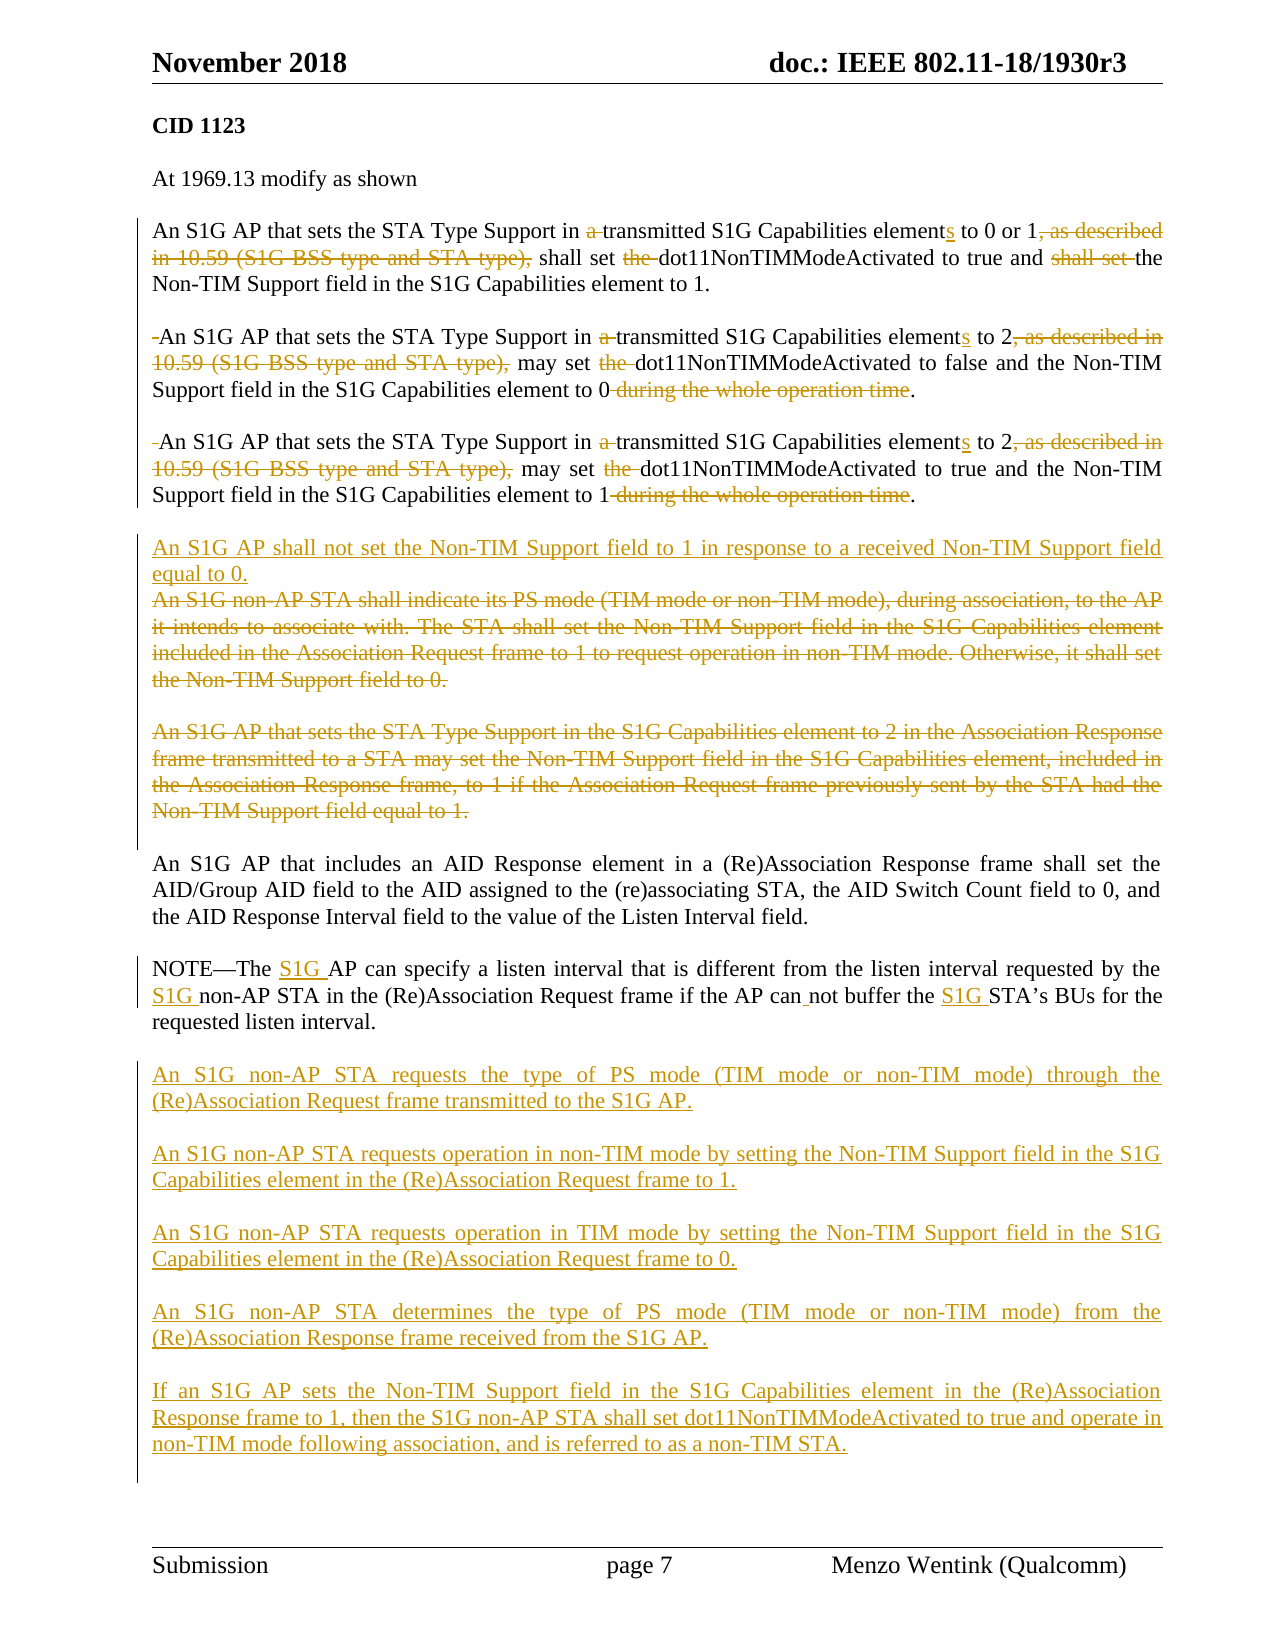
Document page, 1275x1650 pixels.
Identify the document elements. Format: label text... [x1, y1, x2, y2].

text An S1G AP that sets the STA Type Support in transmitted S1G Capabilities element to 0 or 1 shall set dot11NonTIMModeActivated to true and the Non-TIM Support field in the S1G Capabilities element to 1. [152, 218, 1163, 297]
text An S1G AP that sets the STA Type Support in transmitted S1G Capabilities element to 2 may set dot11NonTIMModeActivated to false and the Non-TIM Support field in the S1G Capabilities element to 0. [152, 323, 1163, 402]
text CID 1123 [152, 112, 1163, 138]
text NOTE—The AP can specify a listen interval that is different from the listen interval requested by the non-AP STA in the (Re)Association Request frame if the AP cannot buffer the STA’s BUs for the requested listen interval. [152, 956, 1163, 1034]
text An S1G AP that sets the STA Type Support in transmitted S1G Capabilities element to 2 may set dot11NonTIMModeActivated to true and the Non-TIM Support field in the S1G Capabilities element to 1. [152, 428, 1163, 507]
text An S1G AP that includes an AID Response element in a (Re)Association Response frame shall set the AID/Group AID field to the AID assigned to the (re)associating STA, the AID Switch Count field to 0, and the AID Response Interval field to the value of the Listen Interval field. [152, 850, 1163, 929]
text At 1969.13 modify as shown [152, 165, 1163, 191]
